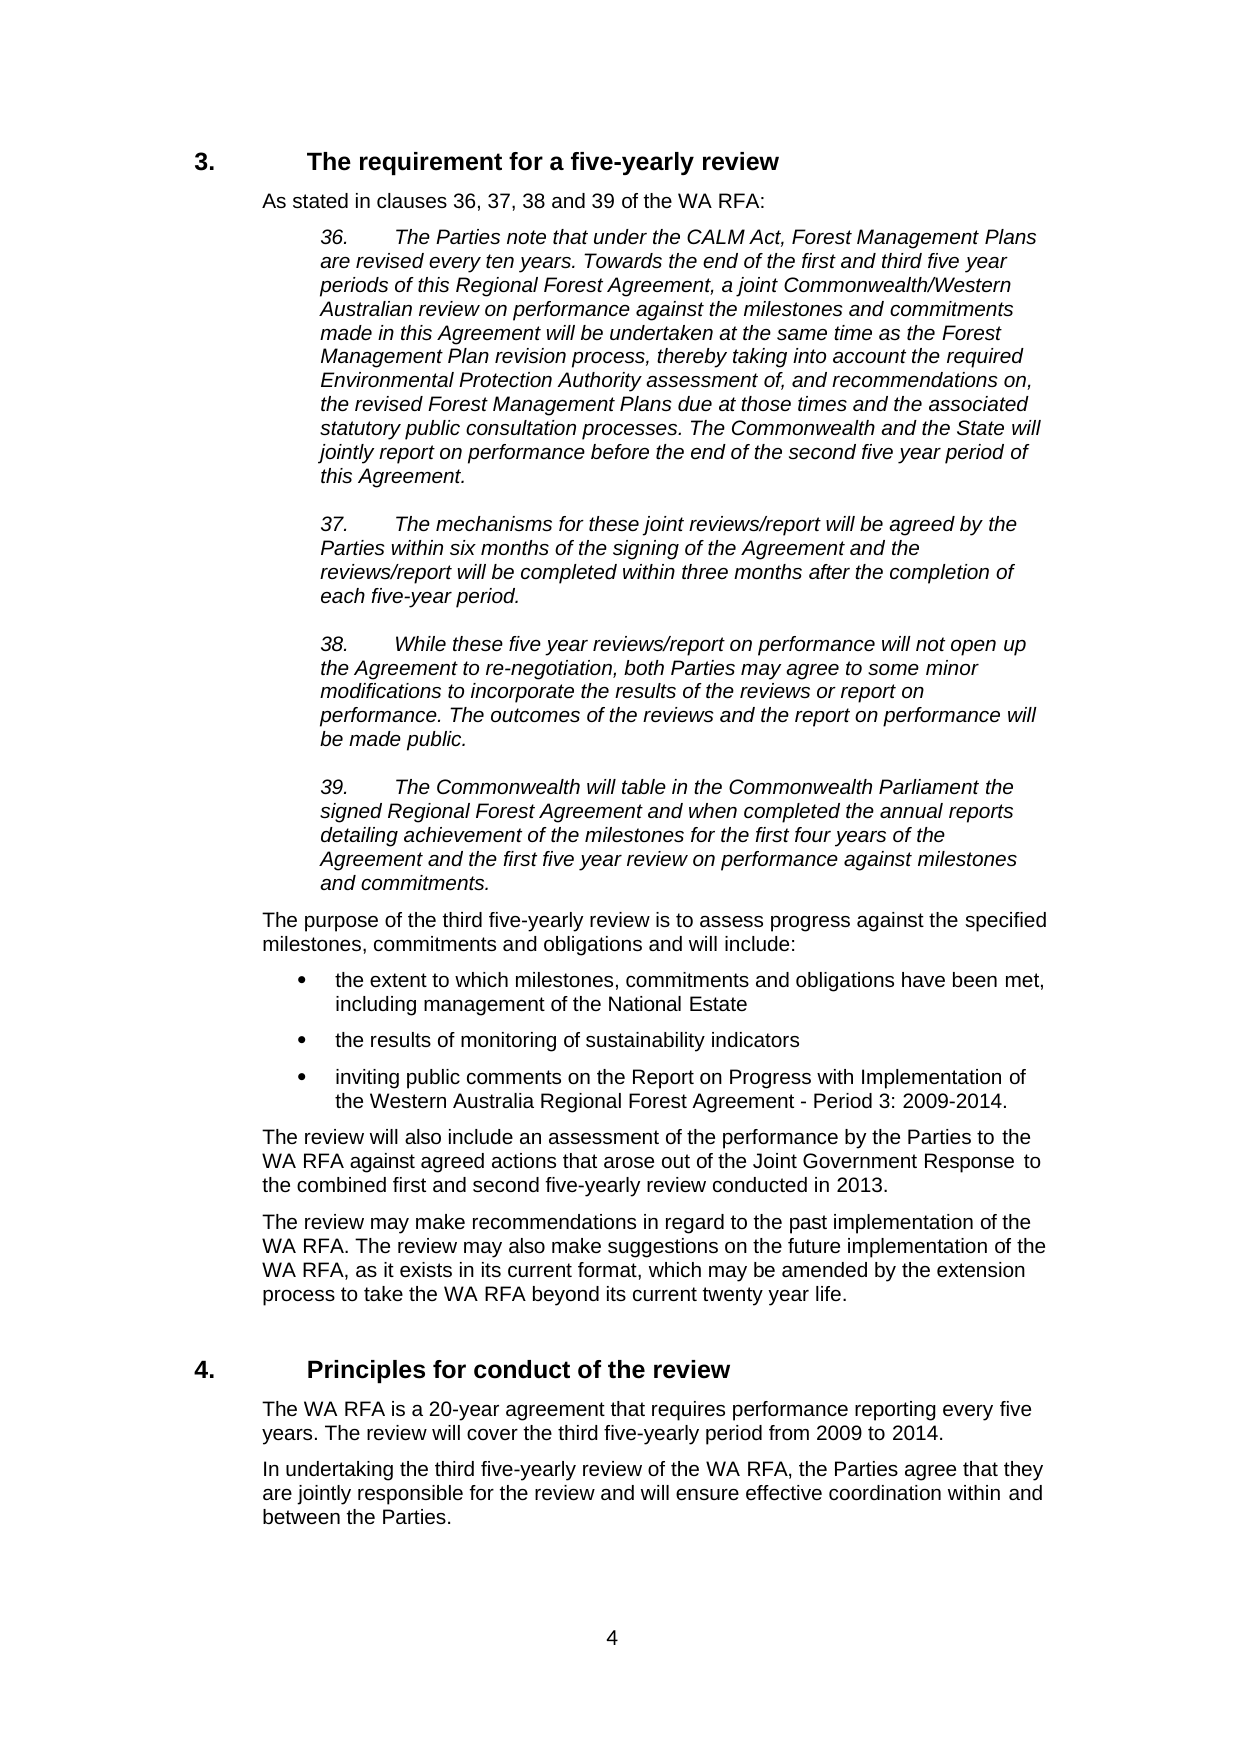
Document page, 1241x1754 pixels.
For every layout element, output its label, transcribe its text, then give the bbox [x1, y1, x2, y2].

list The Parties note that under the CALM Act, Forest Management Plans are revised every ten years. Towards the end of the first and third five year periods of this Regional Forest Agreement, a joint Commonwealth/Western Australian review on performance against the milestones and commitments made in this Agreement will be undertaken at the same time as the Forest Management Plan revision process, thereby taking into account the required Environmental Protection Authority assessment of, and recommendations on, the revised Forest Management Plans due at those times and the associated statutory public consultation processes. The Commonwealth and the State will jointly report on performance before the end of the second five year period of this Agreement. [320, 224, 1041, 488]
subtitle The requirement for a five-yearly review [194, 147, 997, 176]
subtitle Principles for conduct of the review [194, 1355, 997, 1384]
list inviting public comments on the Report on Progress with Implementation of the Western Australia Regional Forest Agreement - Period 3: 2009-2014. [298, 1065, 1027, 1113]
text In undertaking the third five-yearly review of the WA RFA, the Parties agree that they are jointly responsible for the review and will ensure effective coordination within and between the Parties. [262, 1457, 1043, 1529]
list the extent to which milestones, commitments and obligations have been met, including management of the National Estate [298, 968, 1046, 1016]
text The WA RFA is a 20-year agreement that requires performance reporting every five years. The review will cover the third five-yearly period from 2009 to 2014. [262, 1397, 1043, 1445]
text As stated in clauses 36, 37, 38 and 39 of the WA RFA: [262, 188, 997, 212]
text The review will also include an assessment of the performance by the Parties to the WA RFA against agreed actions that arose out of the Joint Government Response to the combined first and second five-yearly review conducted in 2013. [262, 1125, 1043, 1197]
text The review may make recommendations in regard to the past implementation of the WA RFA. The review may also make suggestions on the future implementation of the WA RFA, as it exists in its current format, which may be amended by the extension process to take the WA RFA beyond its current twenty year life. [262, 1209, 1048, 1305]
list the results of monitoring of sustainability indicators [298, 1028, 997, 1052]
text The purpose of the third five-yearly review is to assess progress against the specified milestones, commitments and obligations and will include: [262, 908, 1065, 956]
list The Commonwealth will table in the Commonwealth Parliament the signed Regional Forest Agreement and when completed the annual reports detailing achievement of the milestones for the first four years of the Agreement and the first five year review on performance against milestones and commitments. [320, 775, 1017, 894]
list While these five year reviews/report on performance will not open up the Agreement to re-negotiation, both Parties may agree to some minor modifications to incorporate the results of the reviews or report on performance. The outcomes of the reviews and the report on performance will be made public. [320, 631, 1038, 751]
list The mechanisms for these joint reviews/report will be agreed by the Parties within six months of the signing of the Agreement and the reviews/report will be completed within three months after the completion of each five-year period. [320, 512, 1018, 607]
